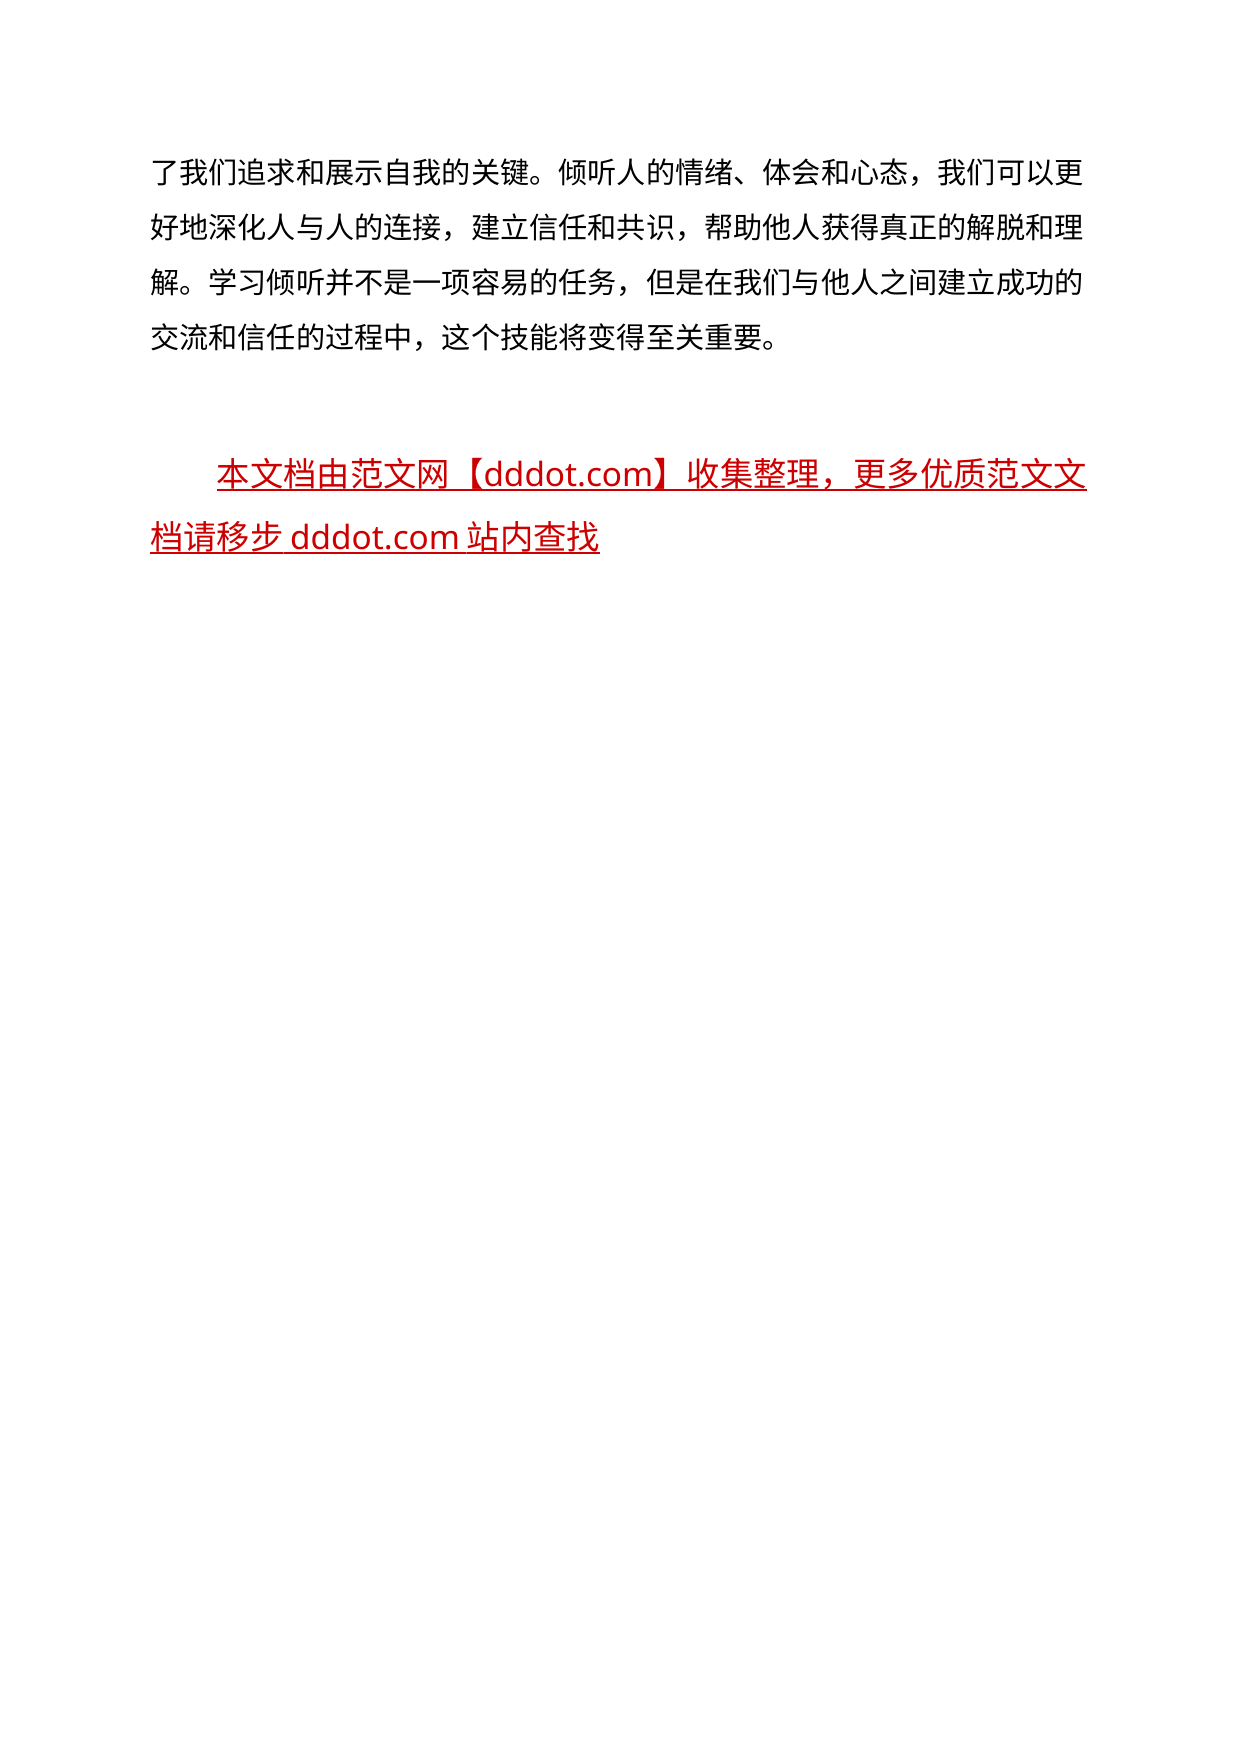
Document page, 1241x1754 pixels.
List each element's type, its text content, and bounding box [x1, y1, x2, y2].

text 本文档由范文网【dddot.com】收集整理，更多优质范文文档请移步dddot.com站内查找 [150, 448, 1090, 559]
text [150, 150, 1090, 357]
